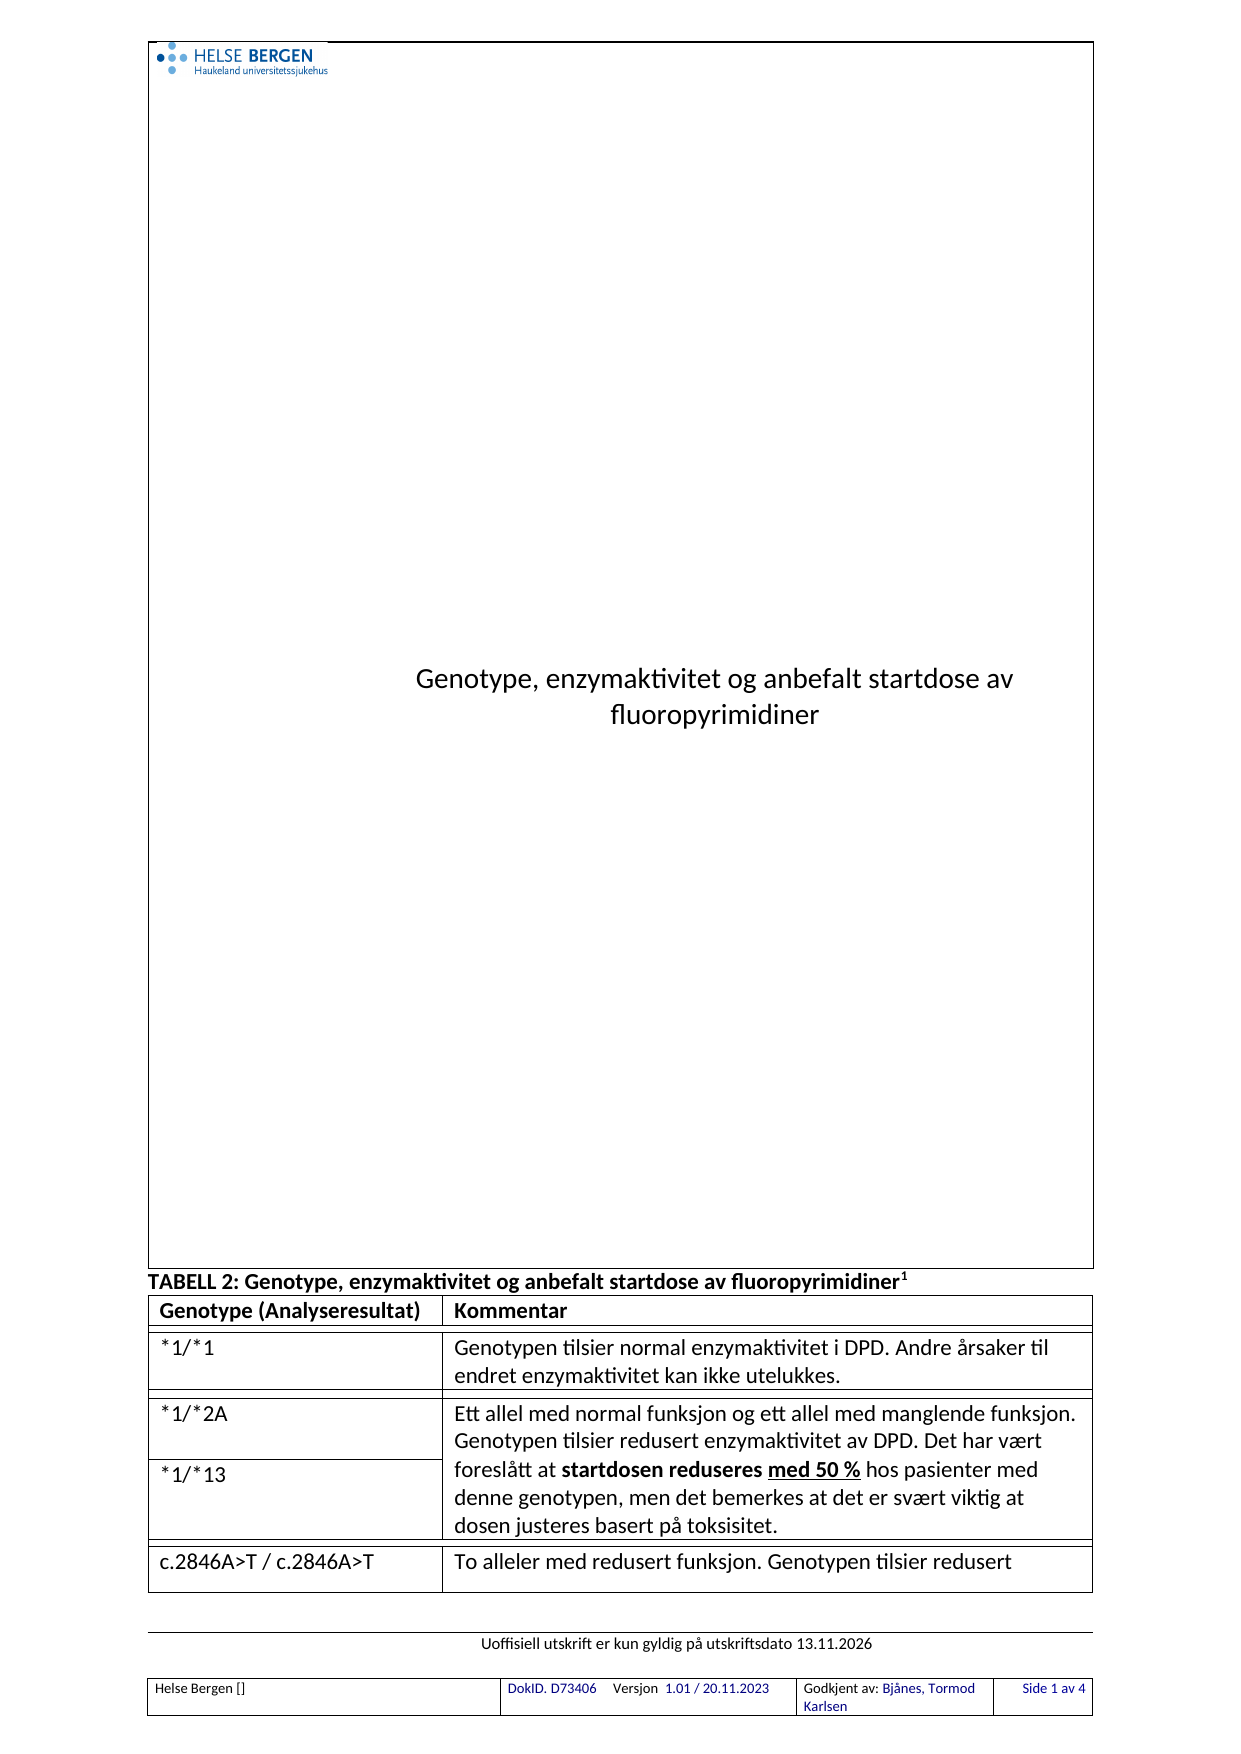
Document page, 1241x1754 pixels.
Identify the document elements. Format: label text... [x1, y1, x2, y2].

table_cell To alleler med redusert funksjon. Genotypen tilsier redusert enzymaktivitet av DPD. Det har vært foreslått at startdosen reduseres med 50 % hos pasienter med denne genotypen, men det bemerkes at det er svært viktig at dosen justeres basert på toksisitet. [443, 1547, 1092, 1592]
table_cell Ett allel med normal funksjon og ett allel med manglende funksjon. Genotypen tilsier redusert enzymaktivitet av DPD. Det har vært foreslått at startdosen reduseres med 50 % hos pasienter med denne genotypen, men det bemerkes at det er svært viktig at dosen justeres basert på toksisitet. [443, 1399, 1092, 1539]
table_header Genotype (Analyseresultat) [149, 1296, 442, 1324]
table_cell [149, 1390, 442, 1398]
text TABELL 2: Genotype, enzymaktivitet og anbefalt startdose av fluoropyrimidiner1 [148, 1269, 1093, 1295]
table_cell Genotypen tilsier normal enzymaktivitet i DPD. Andre årsaker til endret enzymaktivitet kan ikke utelukkes. [443, 1333, 1092, 1389]
table_cell [443, 1390, 1092, 1398]
table_cell *1/*2A [149, 1399, 442, 1459]
picture [157, 42, 328, 77]
table_cell [149, 1326, 1092, 1332]
table_cell *1/*1 [149, 1333, 442, 1389]
table_cell [149, 1540, 1092, 1546]
table_header Kommentar [443, 1296, 1092, 1324]
table_cell c.2846A>T / c.2846A>T [149, 1547, 442, 1592]
table_cell *1/*13 [149, 1460, 442, 1539]
